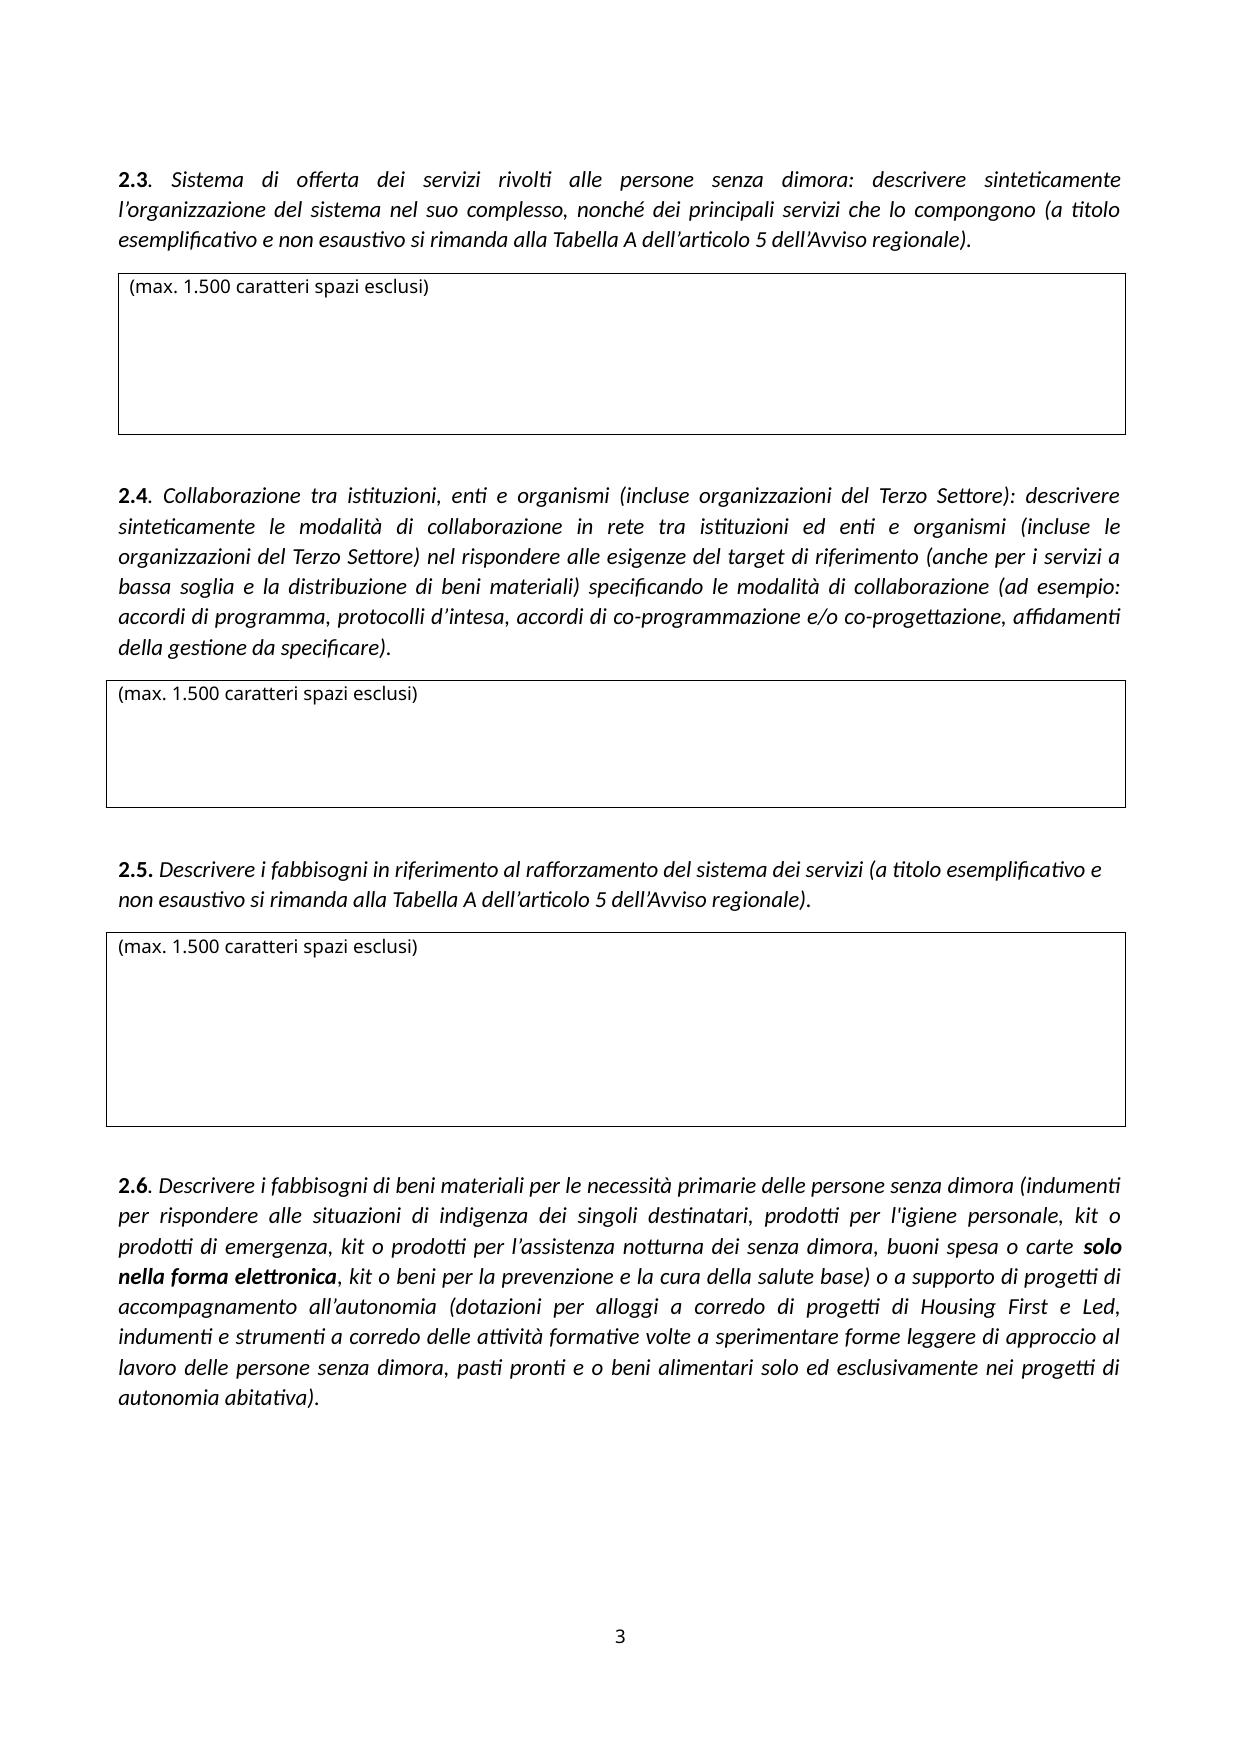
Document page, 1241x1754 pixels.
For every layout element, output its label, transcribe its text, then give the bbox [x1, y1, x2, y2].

table_header (max. 1.500 caratteri spazi esclusi) [107, 933, 1125, 1126]
text 2.3. Sistema di offerta dei servizi rivolti alle persone senza dimora: descrivere sinteticamente l’organizzazione del sistema nel suo complesso, nonché dei principali servizi che lo compongono (a titolo esemplificativo e non esaustivo si rimanda alla Tabella A dell’articolo 5 dell’Avviso regionale). [118, 165, 1122, 253]
text 2.4. Collaborazione tra istituzioni, enti e organismi (incluse organizzazioni del Terzo Settore): descrivere sinteticamente le modalità di collaborazione in rete tra istituzioni ed enti e organismi (incluse le organizzazioni del Terzo Settore) nel rispondere alle esigenze del target di riferimento (anche per i servizi a bassa soglia e la distribuzione di beni materiali) specificando le modalità di collaborazione (ad esempio: accordi di programma, protocolli d’intesa, accordi di co-programmazione e/o co-progettazione, affidamenti della gestione da specificare). [118, 482, 1122, 661]
text 2.5. Descrivere i fabbisogni in riferimento al rafforzamento del sistema dei servizi (a titolo esemplificativo e non esaustivo si rimanda alla Tabella A dell’articolo 5 dell’Avviso regionale). [118, 855, 1122, 913]
text 2.6. Descrivere i fabbisogni di beni materiali per le necessità primarie delle persone senza dimora (indumenti per rispondere alle situazioni di indigenza dei singoli destinatari, prodotti per l'igiene personale, kit o prodotti di emergenza, kit o prodotti per l’assistenza notturna dei senza dimora, buoni spesa o carte solo nella forma elettronica, kit o beni per la prevenzione e la cura della salute base) o a supporto di progetti di accompagnamento all’autonomia (dotazioni per alloggi a corredo di progetti di Housing First e Led, indumenti e strumenti a corredo delle attività formative volte a sperimentare forme leggere di approccio al lavoro delle persone senza dimora, pasti pronti e o beni alimentari solo ed esclusivamente nei progetti di autonomia abitativa). [118, 1171, 1122, 1411]
table_header (max. 1.500 caratteri spazi esclusi) [119, 274, 1125, 434]
table_header (max. 1.500 caratteri spazi esclusi) [107, 681, 1125, 807]
